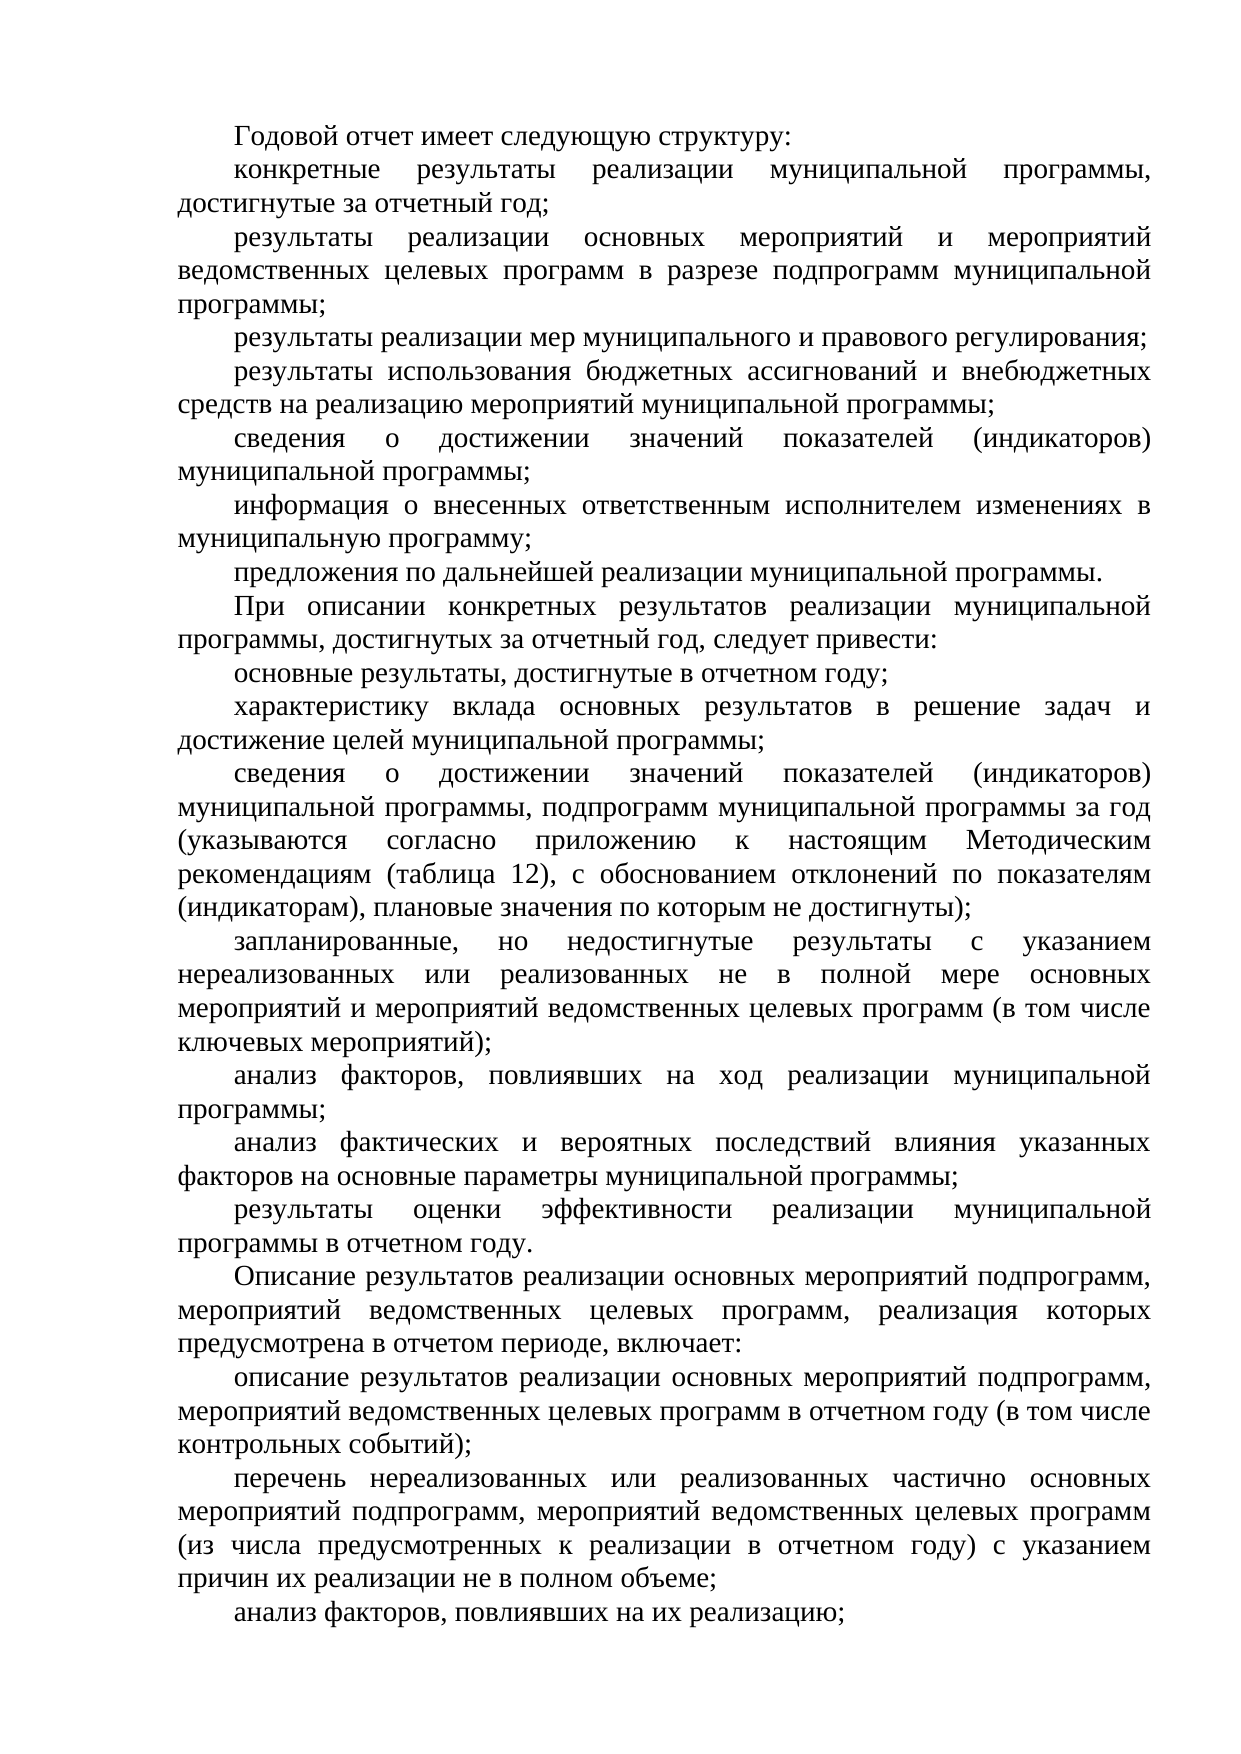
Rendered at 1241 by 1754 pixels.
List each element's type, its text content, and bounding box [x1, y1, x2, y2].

text информация о внесенных ответственным исполнителем изменениях в муниципальную программу; [177, 487, 1152, 554]
text сведения о достижении значений показателей (индикаторов) муниципальной программы; [177, 420, 1152, 487]
text запланированные, но недостигнутые результаты с указанием нереализованных или реализованных не в полной мере основных мероприятий и мероприятий ведомственных целевых программ (в том числе ключевых мероприятий); [177, 923, 1152, 1057]
text предложения по дальнейшей реализации муниципальной программы. [177, 554, 1152, 588]
text перечень нереализованных или реализованных частично основных мероприятий подпрограмм, мероприятий ведомственных целевых программ (из числа предусмотренных к реализации в отчетном году) с указанием причин их реализации не в полном объеме; [177, 1460, 1152, 1594]
text При описании конкретных результатов реализации муниципальной программы, достигнутых за отчетный год, следует привести: [177, 588, 1152, 655]
text характеристику вклада основных результатов в решение задач и достижение целей муниципальной программы; [177, 688, 1152, 755]
text результаты использования бюджетных ассигнований и внебюджетных средств на реализацию мероприятий муниципальной программы; [177, 353, 1152, 420]
text сведения о достижении значений показателей (индикаторов) муниципальной программы, подпрограмм муниципальной программы за год (указываются согласно приложению к настоящим Методическим рекомендациям (таблица 12), с обоснованием отклонений по показателям (индикаторам), плановые значения по которым не достигнуты); [177, 755, 1152, 923]
text Описание результатов реализации основных мероприятий подпрограмм, мероприятий ведомственных целевых программ, реализация которых предусмотрена в отчетом периоде, включает: [177, 1258, 1152, 1359]
text описание результатов реализации основных мероприятий подпрограмм, мероприятий ведомственных целевых программ в отчетном году (в том числе контрольных событий); [177, 1359, 1152, 1460]
text анализ факторов, повлиявших на их реализацию; [177, 1594, 1152, 1627]
text Годовой отчет имеет следующую структуру: [177, 118, 1152, 152]
text основные результаты, достигнутые в отчетном году; [177, 655, 1152, 688]
text результаты реализации основных мероприятий и мероприятий ведомственных целевых программ в разрезе подпрограмм муниципальной программы; [177, 219, 1152, 319]
text анализ факторов, повлиявших на ход реализации муниципальной программы; [177, 1057, 1152, 1124]
text результаты оценки эффективности реализации муниципальной программы в отчетном году. [177, 1191, 1152, 1258]
text результаты реализации мер муниципального и правового регулирования; [177, 319, 1152, 353]
text анализ фактических и вероятных последствий влияния указанных факторов на основные параметры муниципальной программы; [177, 1124, 1152, 1191]
text конкретные результаты реализации муниципальной программы, достигнутые за отчетный год; [177, 152, 1152, 219]
